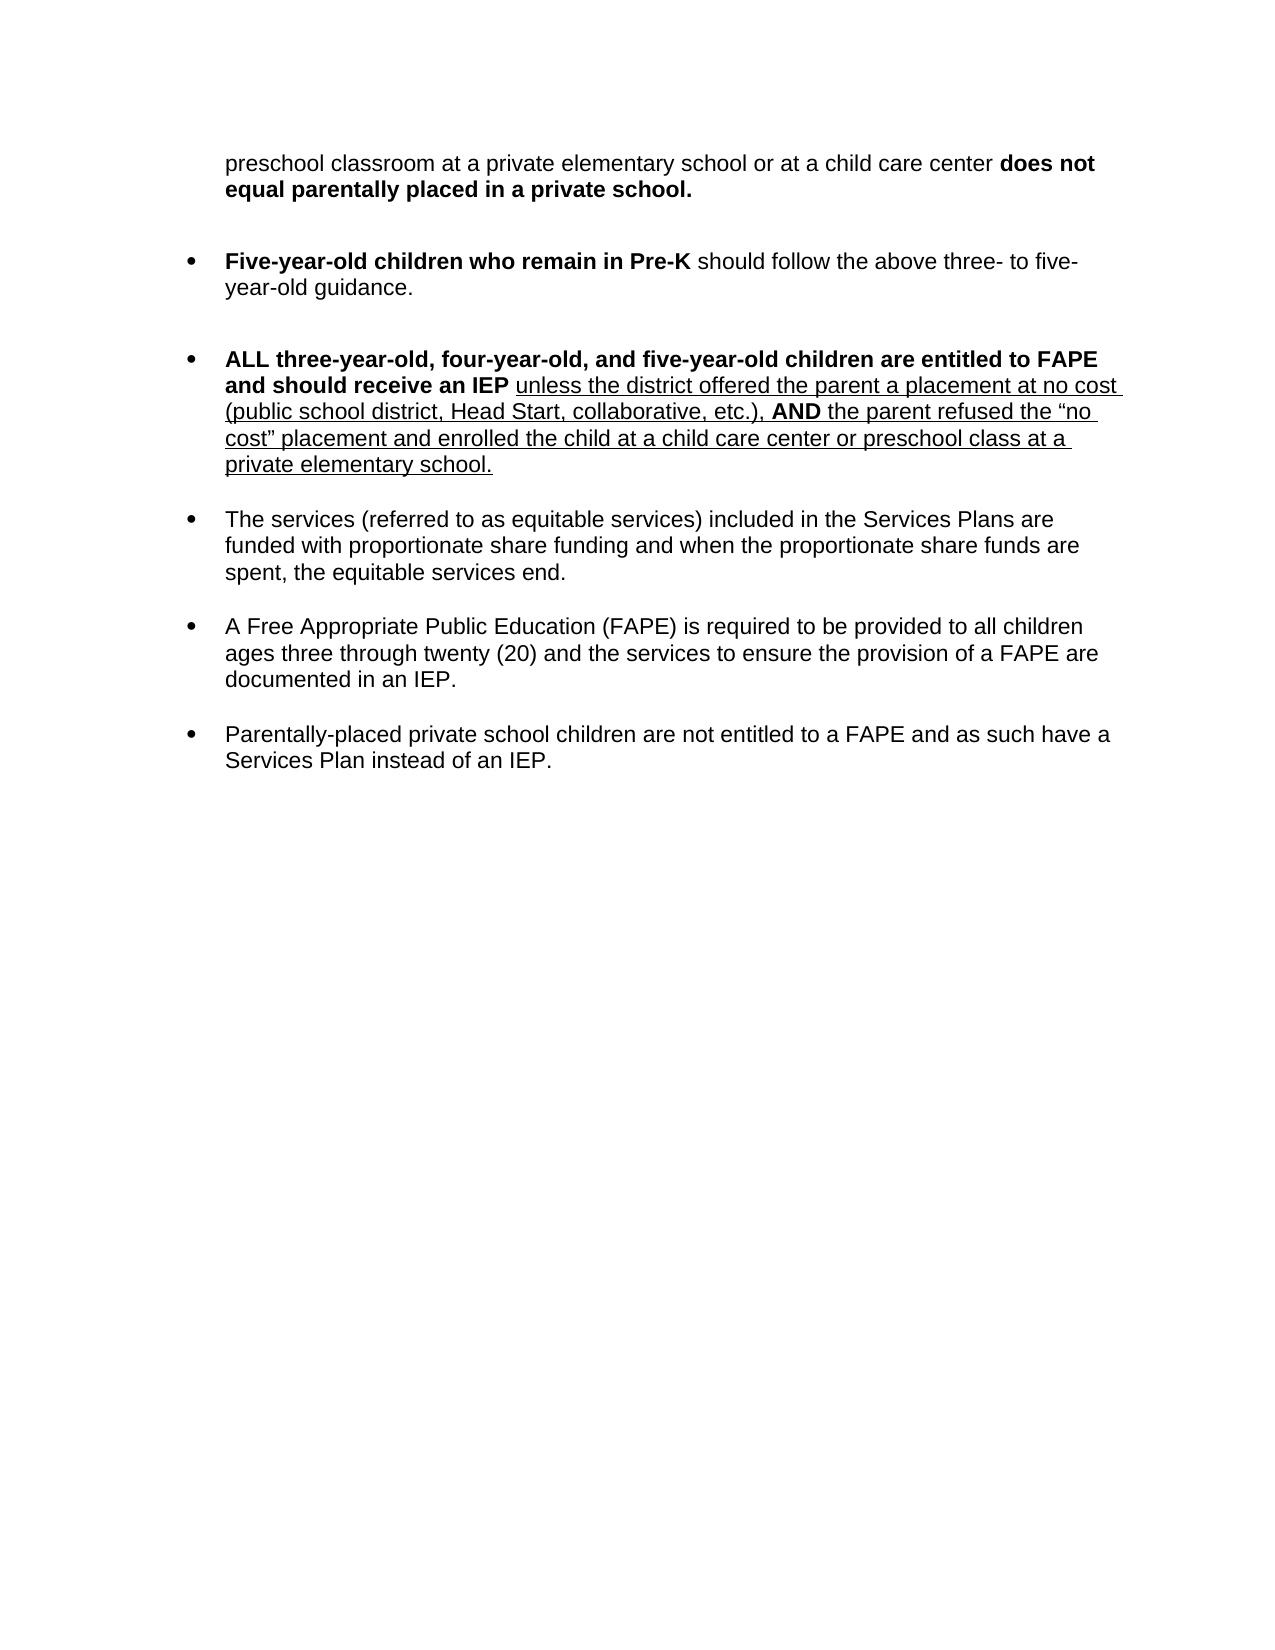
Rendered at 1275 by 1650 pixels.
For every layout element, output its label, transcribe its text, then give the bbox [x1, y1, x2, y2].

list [187, 150, 1125, 203]
list Five-year-old children who remain in Pre-K should follow the above three- to five-year-old guidance. [187, 248, 1125, 301]
list The services (referred to as equitable services) included in the Services Plans are funded with proportionate share funding and when the proportionate share funds are spent, the equitable services end. [187, 506, 1125, 585]
list Parentally-placed private school children are not entitled to a FAPE and as such have a Services Plan instead of an IEP. [187, 721, 1125, 773]
list ALL three-year-old, four-year-old, and five-year-old children are entitled to FAPE and should receive an IEP unless the district offered the parent a placement at no cost (public school district, Head Start, collaborative, etc.), AND the parent refused the “no cost” placement and enrolled the child at a child care center or preschool class at a private elementary school. [187, 346, 1125, 477]
list A Free Appropriate Public Education (FAPE) is required to be provided to all children ages three through twenty (20) and the services to ensure the provision of a FAPE are documented in an IEP. [187, 613, 1125, 692]
